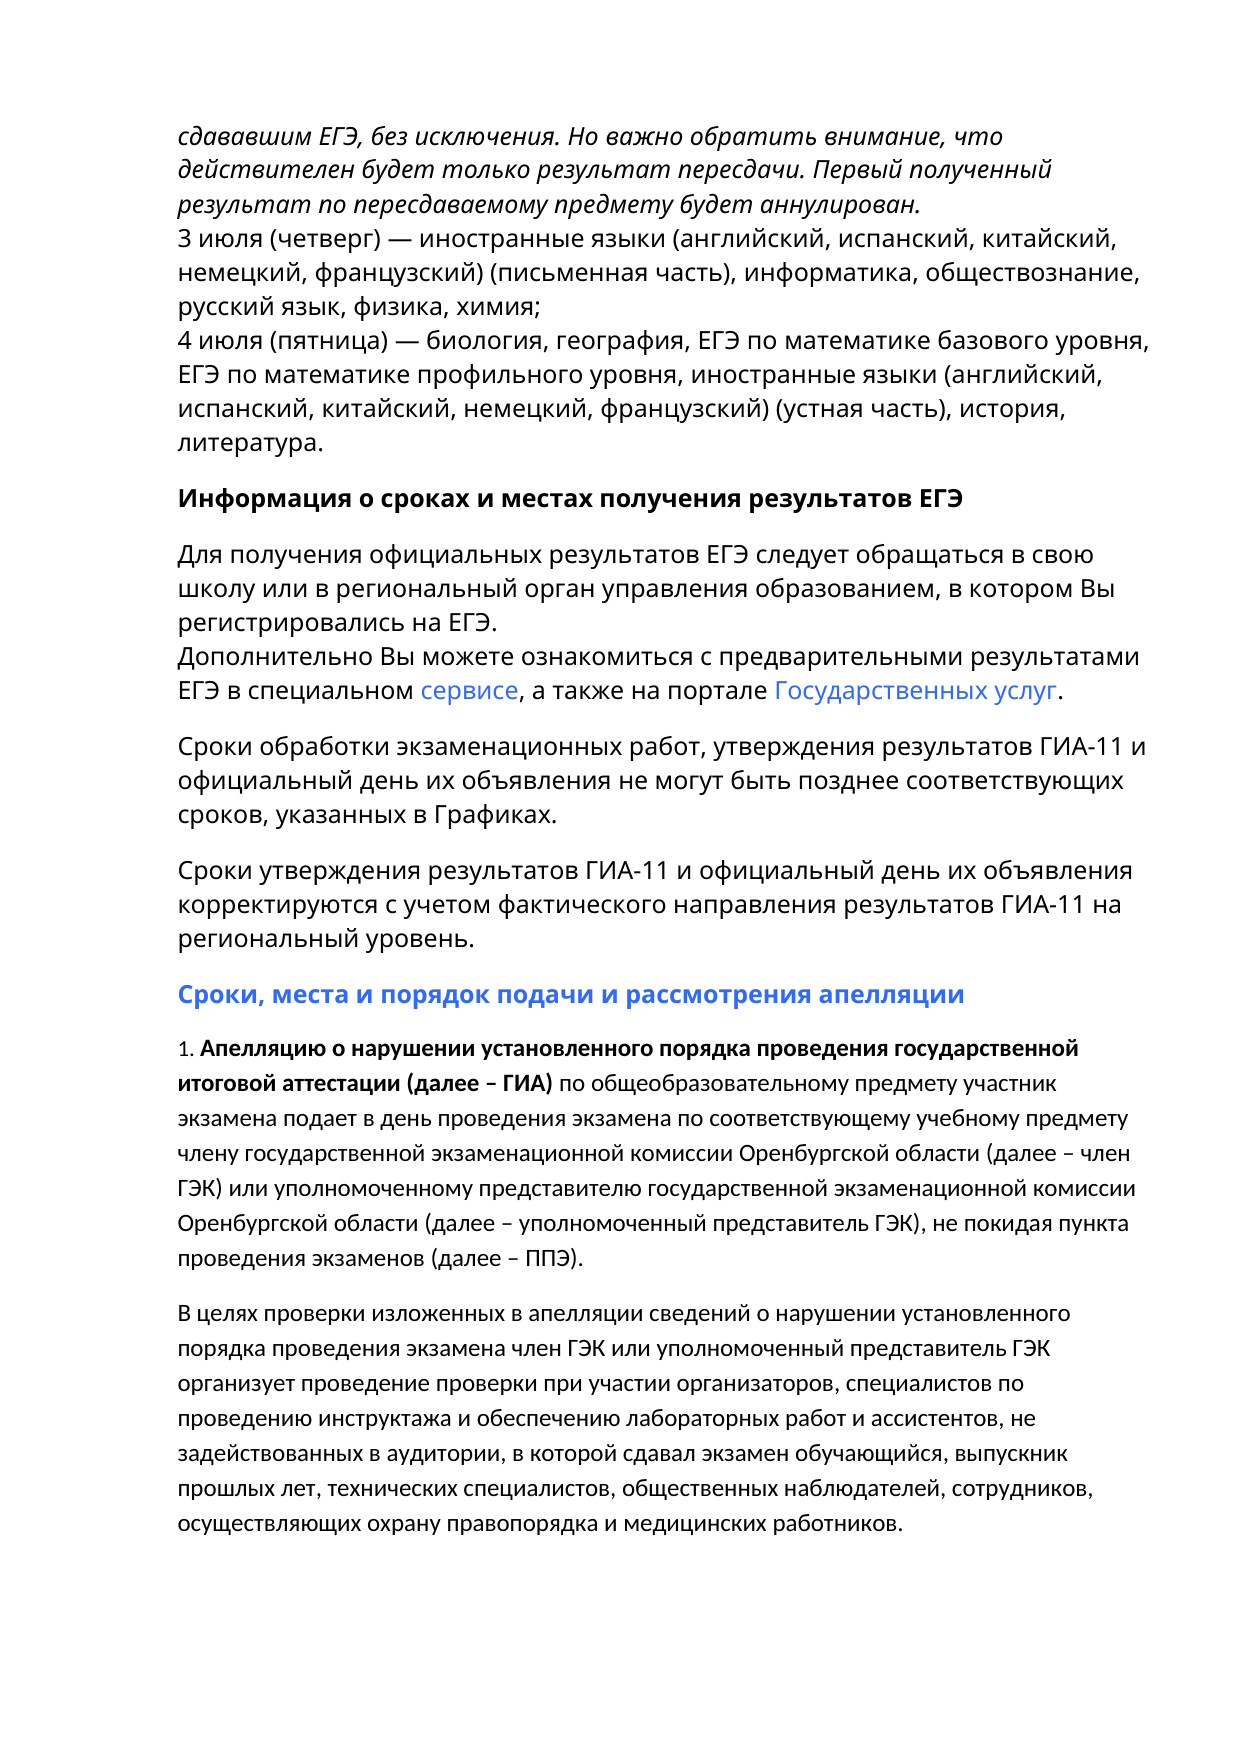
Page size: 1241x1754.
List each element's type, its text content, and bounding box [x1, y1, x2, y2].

text Сроки утверждения результатов ГИА-11 и официальный день их объявления корректируются с учетом фактического направления результатов ГИА-11 на региональный уровень. [177, 853, 1152, 955]
text В целях проверки изложенных в апелляции сведений о нарушении установленного порядка проведения экзамена член ГЭК или уполномоченный представитель ГЭК организует проведение проверки при участии организаторов, специалистов по проведению инструктажа и обеспечению лабораторных работ и ассистентов, не задействованных в аудитории, в которой сдавал экзамен обучающийся, выпускник прошлых лет, технических специалистов, общественных наблюдателей, сотрудников, осуществляющих охрану правопорядка и медицинских работников. [177, 1298, 1152, 1538]
text Для получения официальных результатов ЕГЭ следует обращаться в свою школу или в региональный орган управления образованием, в котором Вы регистрировались на ЕГЭ. Дополнительно Вы можете ознакомиться с предварительными результатами ЕГЭ в специальном сервисе, а также на портале Государственных услуг. [177, 537, 1152, 707]
text Сроки обработки экзаменационных работ, утверждения результатов ГИА-11 и официальный день их объявления не могут быть позднее соответствующих сроков, указанных в Графиках. [177, 729, 1152, 831]
text Информация о сроках и местах получения результатов ЕГЭ [177, 481, 1152, 515]
text Сроки, места и порядок подачи и рассмотрения апелляции [177, 977, 1152, 1011]
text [177, 118, 1152, 459]
text 1. Апелляцию о нарушении установленного порядка проведения государственной итоговой аттестации (далее – ГИА) по общеобразовательному предмету участник экзамена подает в день проведения экзамена по соответствующему учебному предмету члену государственной экзаменационной комиссии Оренбургской области (далее – член ГЭК) или уполномоченному представителю государственной экзаменационной комиссии Оренбургской области (далее – уполномоченный представитель ГЭК), не покидая пункта проведения экзаменов (далее – ППЭ). [177, 1032, 1152, 1272]
